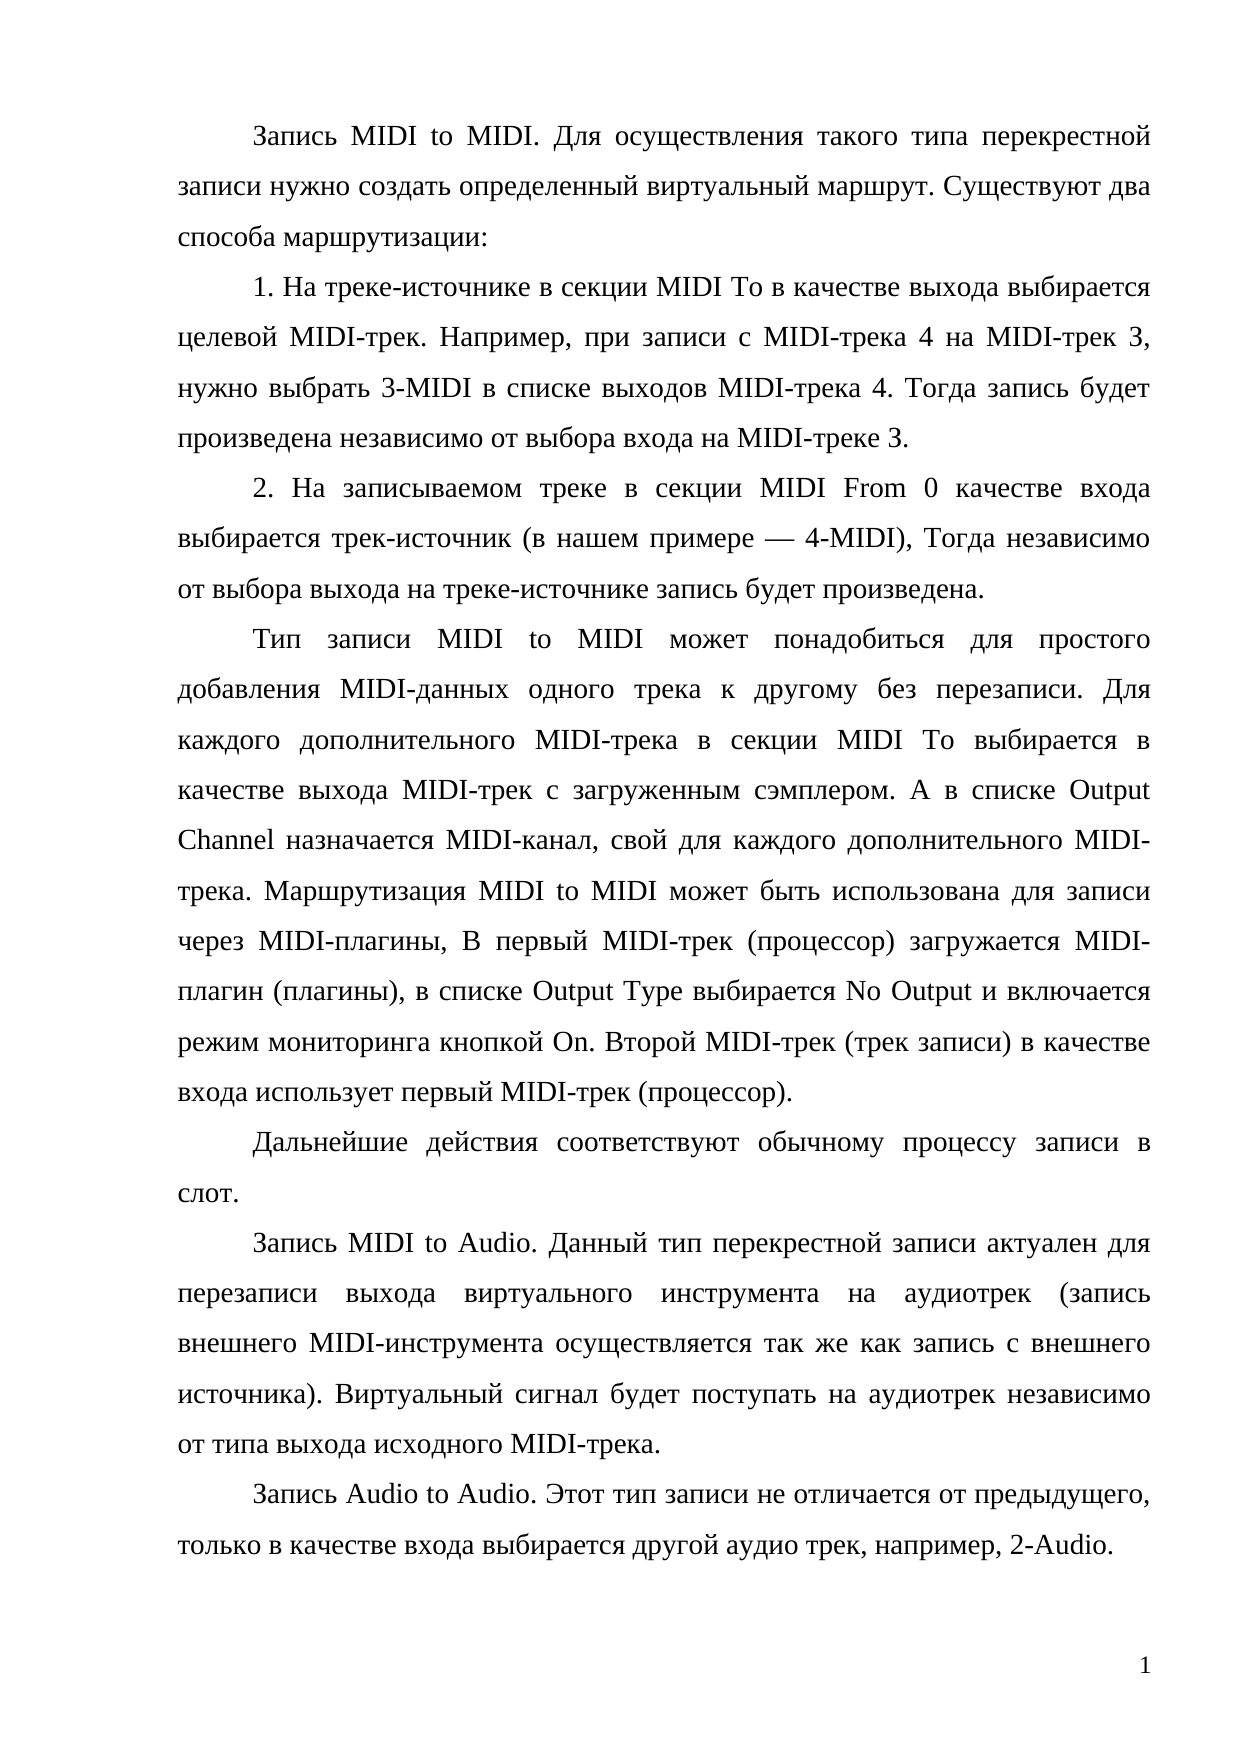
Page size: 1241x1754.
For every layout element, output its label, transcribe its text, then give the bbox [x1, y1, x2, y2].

text Запись MIDI to Audio. Данный тип перекрестной записи актуален для перезаписи выхода виртуального инструмента на аудиотрек (запись внешнего MIDI-инструмента осуществляется так же как запись с внешнего источника). Виртуальный сигнал будет поступать на аудиотрек независимо от типа выхода исходного MIDI-трека. [177, 1225, 1152, 1460]
text Тип записи MIDI to MIDI может понадобиться для простого добавления MIDI-данных одного трека к другому без перезаписи. Для каждого дополнительного MIDI-трека в секции MIDI То выбирается в качестве выхода MIDI-трек с загруженным сэмплером. А в списке Output Channel назначается MIDI-канал, свой для каждого дополнительного MIDI-трека. Маршрутизация MIDI to MIDI может быть использована для записи через MIDI-плагины, В первый MIDI-трек (процессор) загружается MIDI-плагин (плагины), в списке Output Type выбирается No Output и включается режим мониторинга кнопкой On. Второй MIDI-трек (трек записи) в качестве входа использует первый MIDI-трек (процессор). [177, 621, 1152, 1108]
text Запись Audio to Audio. Этот тип записи не отличается от предыдущего, только в качестве входа выбирается другой аудио трек, например, 2-Audio. [177, 1477, 1152, 1560]
text 1. На треке-источнике в секции MIDI To в качестве выхода выбирается целевой MIDI-трек. Например, при записи с MIDI-трека 4 на MIDI-трек З, нужно выбрать 3-MIDI в списке выходов MIDI-трека 4. Тогда запись будет произведена независимо от выбора входа на MIDI-треке З. [177, 269, 1152, 453]
text Дальнейшие действия соответствуют обычному процессу записи в слот. [177, 1124, 1152, 1208]
text Запись MIDI to MIDI. Для осуществления такого типа перекрестной записи нужно создать определенный виртуальный маршрут. Существуют два способа маршрутизации: [177, 118, 1152, 252]
text 2. На записываемом треке в секции MIDI From 0 качестве входа выбирается трек-источник (в нашем примере — 4-MIDI), Тогда независимо от выбора выхода на треке-источнике запись будет произведена. [177, 470, 1152, 604]
